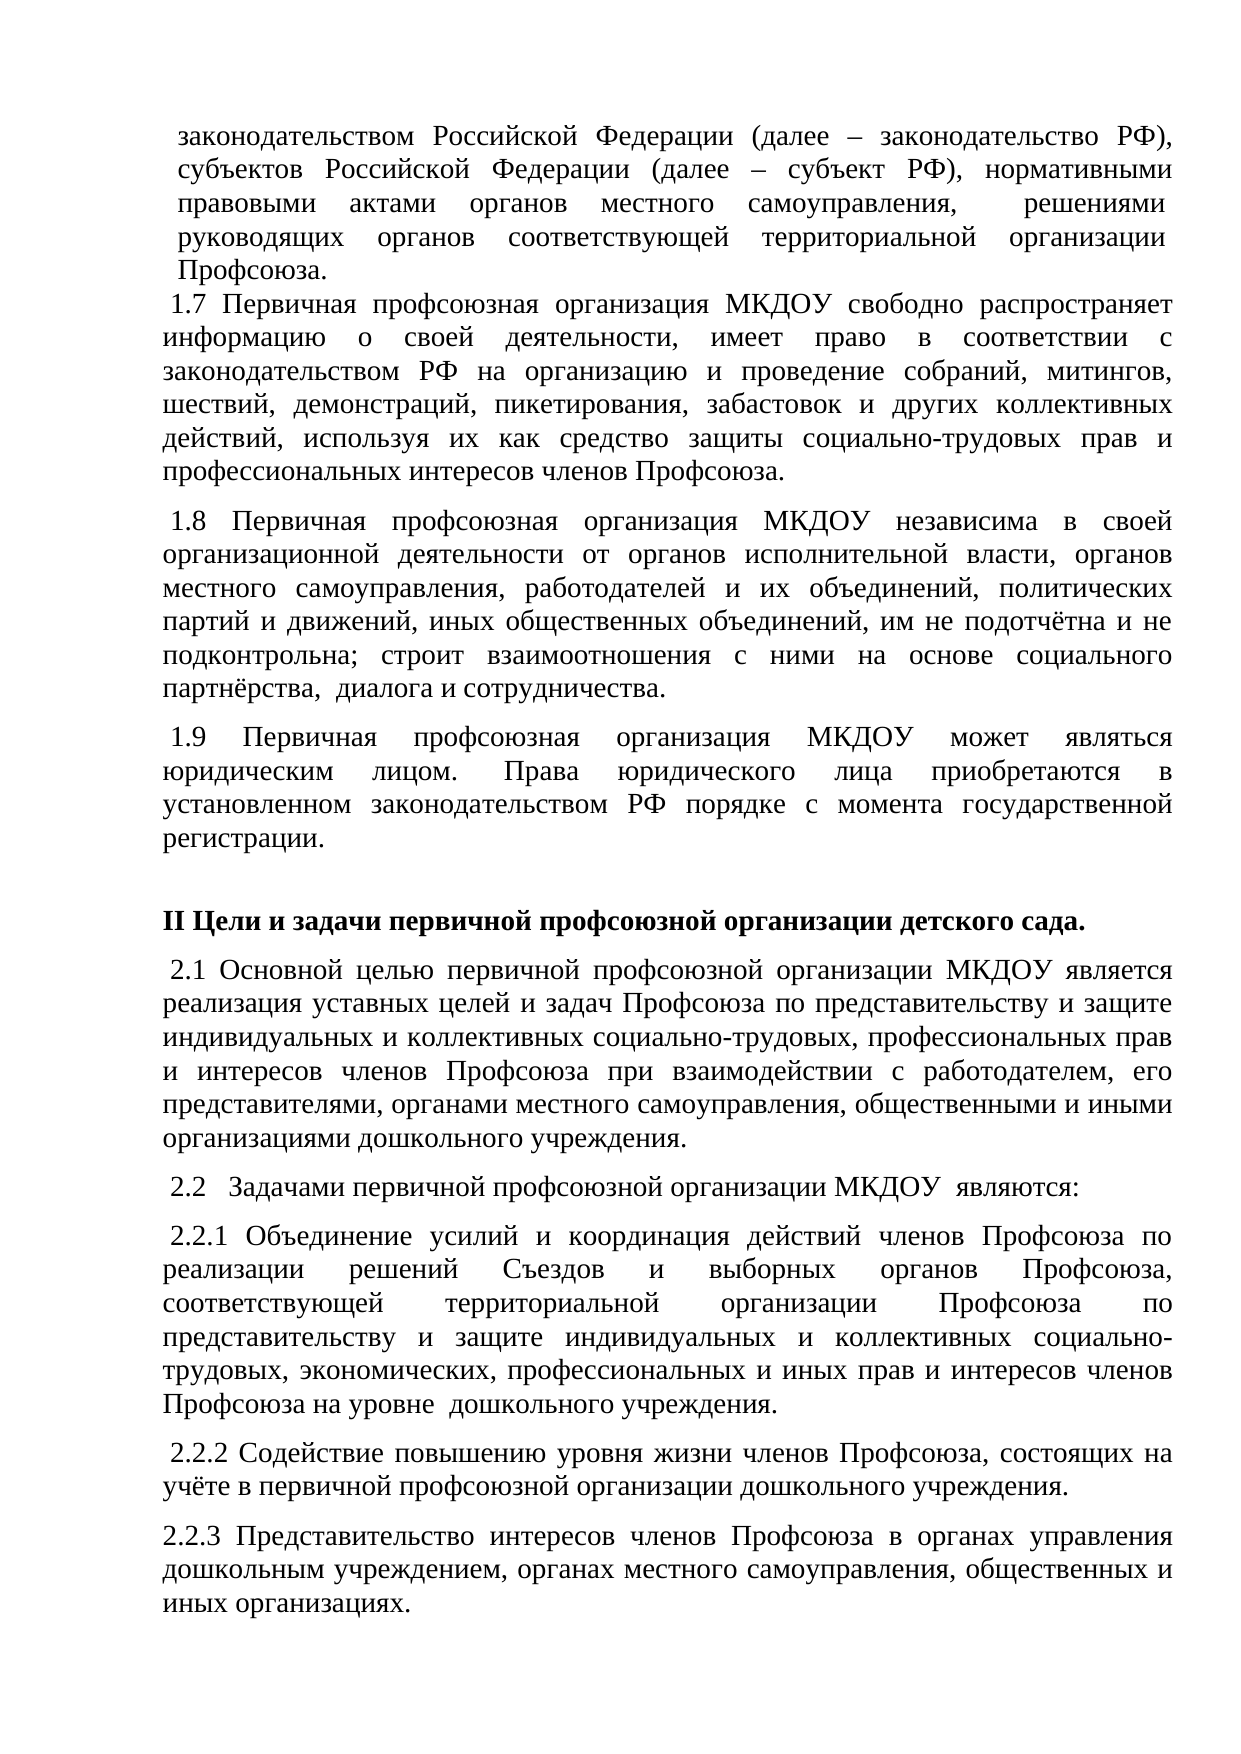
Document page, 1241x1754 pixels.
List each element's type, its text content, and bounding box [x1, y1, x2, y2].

text II Цели и задачи первичной профсоюзной организации детского сада. [162, 903, 1173, 936]
text 1.8 Первичная профсоюзная организация МКДОУ независима в своей организационной деятельности от органов исполнительной власти, органов местного самоуправления, работодателей и их объединений, политических партий и движений, иных общественных объединений, им не подотчётна и не подконтрольна; строит взаимоотношения с ними на основе социального партнёрства, диалога и сотрудничества. [162, 503, 1173, 704]
text 2.2.2 Содействие повышению уровня жизни членов Профсоюза, состоящих на учёте в первичной профсоюзной организации дошкольного учреждения. [162, 1435, 1173, 1502]
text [177, 118, 1173, 286]
text 2.2.1 Объединение усилий и координация действий членов Профсоюза по реализации решений Съездов и выборных органов Профсоюза, соответствующей территориальной организации Профсоюза по представительству и защите индивидуальных и коллективных социально-трудовых, экономических, профессиональных и иных прав и интересов членов Профсоюза на уровне дошкольного учреждения. [162, 1218, 1173, 1419]
text 2.2.3 Представительство интересов членов Профсоюза в органах управления дошкольным учреждением, органах местного самоуправления, общественных и иных организациях. [162, 1518, 1173, 1618]
text 1.7 Первичная профсоюзная организация МКДОУ свободно распространяет информацию о своей деятельности, имеет право в соответствии с законодательством РФ на организацию и проведение собраний, митингов, шествий, демонстраций, пикетирования, забастовок и других коллективных действий, используя их как средство защиты социально-трудовых прав и профессиональных интересов членов Профсоюза. [162, 286, 1173, 487]
text 2.1 Основной целью первичной профсоюзной организации МКДОУ является реализация уставных целей и задач Профсоюза по представительству и защите индивидуальных и коллективных социально-трудовых, профессиональных прав и интересов членов Профсоюза при взаимодействии с работодателем, его представителями, органами местного самоуправления, общественными и иными организациями дошкольного учреждения. [162, 952, 1173, 1153]
text 2.2 Задачами первичной профсоюзной организации МКДОУ являются: [162, 1169, 1173, 1202]
text 1.9 Первичная профсоюзная организация МКДОУ может являться юридическим лицом. Права юридического лица приобретаются в установленном законодательством РФ порядке с момента государственной регистрации. [162, 719, 1173, 854]
